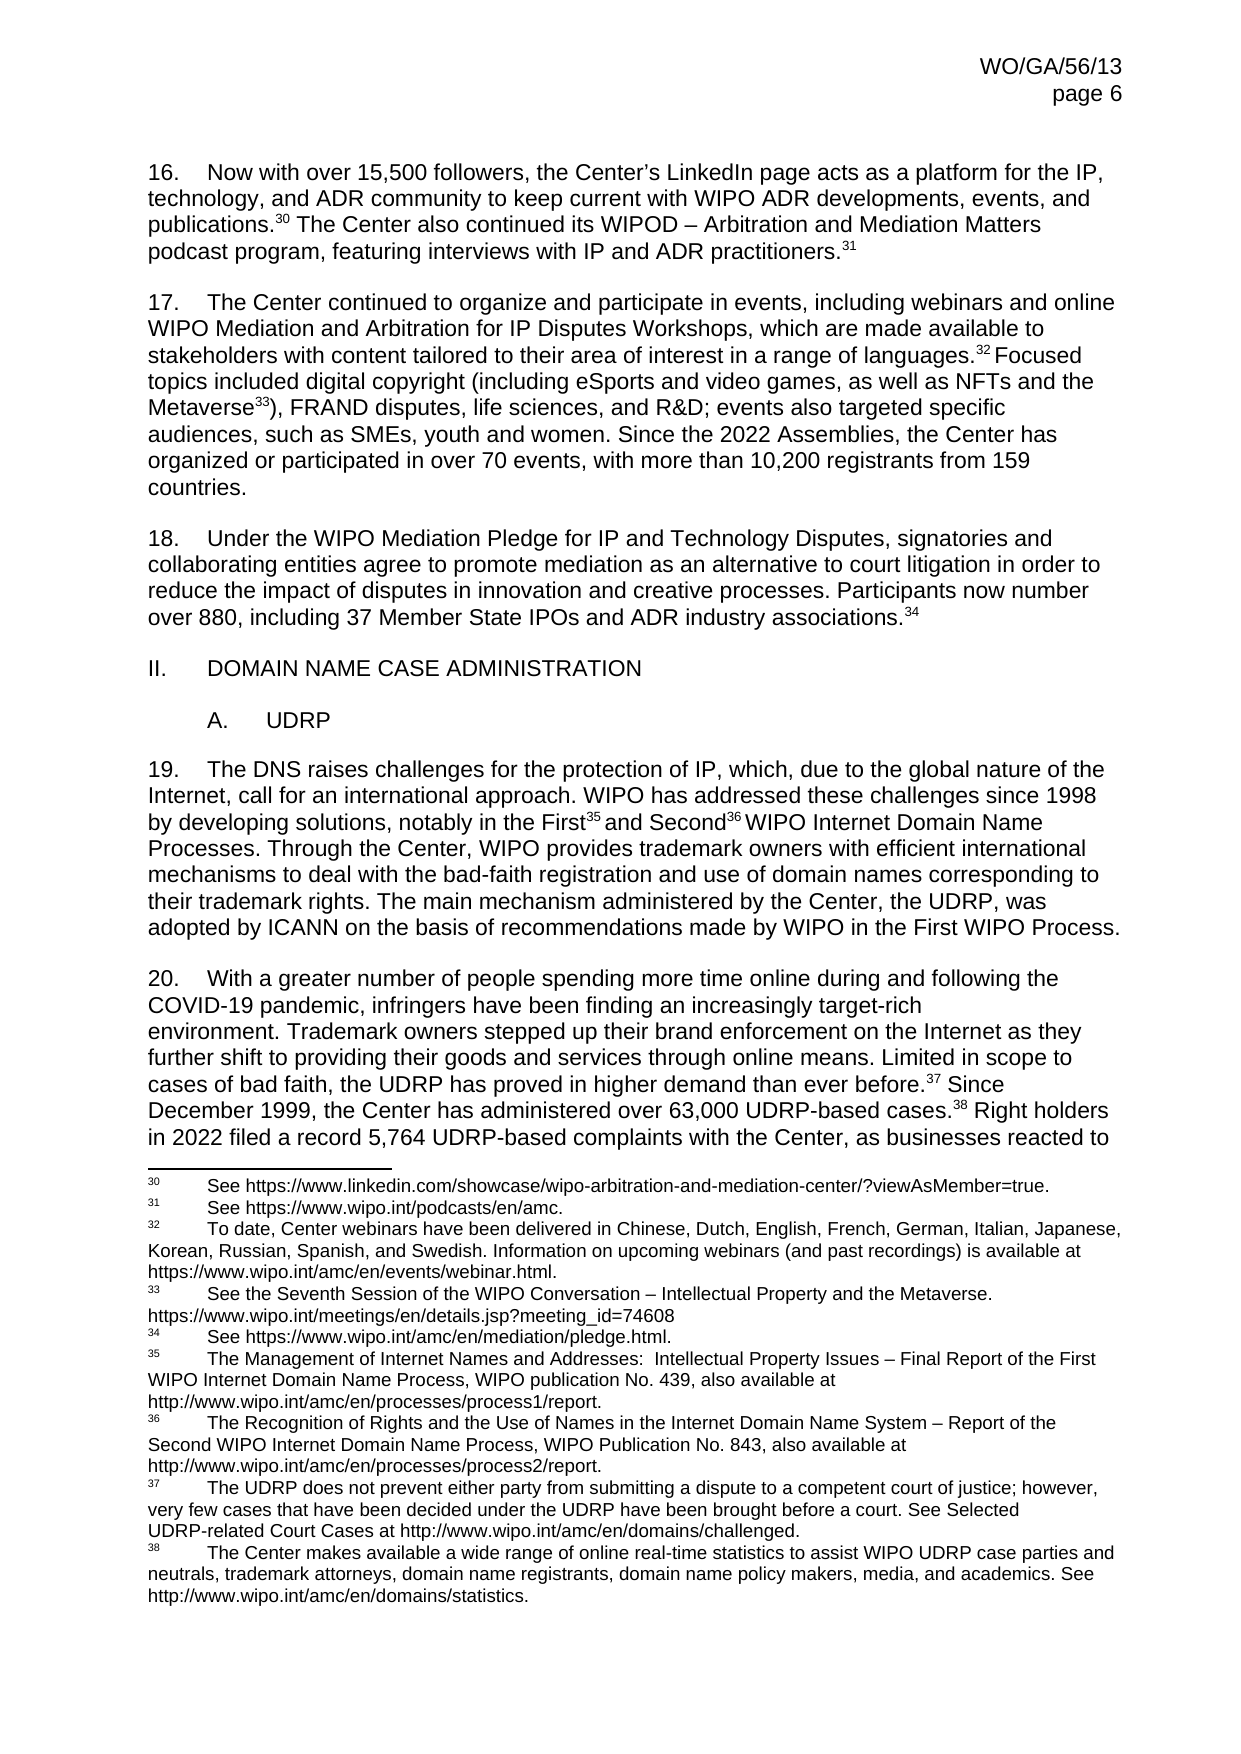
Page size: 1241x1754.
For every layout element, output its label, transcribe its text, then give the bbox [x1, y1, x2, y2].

subtitle II. DOMAIN NAME CASE ADMINISTRATION [148, 655, 1122, 682]
list The Center continued to organize and participate in events, including webinars and online WIPO Mediation and Arbitration for IP Disputes Workshops, which are made available to stakeholders with content tailored to their area of interest in a range of languages. Focused topics included digital copyright (including eSports and video games, as well as NFTs and the Metaverse), FRAND disputes, life sciences, and R&D; events also targeted specific audiences, such as SMEs, youth and women. Since the 2022 Assemblies, the Center has organized or participated in over 70 events, with more than 10,200 registrants from 159 countries. [148, 289, 1122, 500]
list The DNS raises challenges for the protection of IP, which, due to the global nature of the Internet, call for an international approach. WIPO has addressed these challenges since 1998 by developing solutions, notably in the First and Second WIPO Internet Domain Name Processes. Through the Center, WIPO provides trademark owners with efficient international mechanisms to deal with the bad-faith registration and use of domain names corresponding to their trademark rights. The main mechanism administered by the Center, the UDRP, was adopted by ICANN on the basis of recommendations made by WIPO in the First WIPO Process. [148, 756, 1122, 940]
list Under the WIPO Mediation Pledge for IP and Technology Disputes, signatories and collaborating entities agree to promote mediation as an alternative to court litigation in order to reduce the impact of disputes in innovation and creative processes. Participants now number over 880, including 37 Member State IPOs and ADR industry associations. [148, 525, 1122, 630]
list With a greater number of people spending more time online during and following the COVID-19 pandemic, infringers have been finding an increasingly target-rich environment. Trademark owners stepped up their brand enforcement on the Internet as they further shift to providing their goods and services through online means. Limited in scope to cases of bad faith, the UDRP has proved in higher demand than ever before. Since December 1999, the Center has administered over 63,000 UDRP-based cases. Right holders in 2022 filed a record 5,764 UDRP-based complaints with the Center, as businesses reacted to the proliferation of websites used for counterfeit sales, fraud, phishing, and other forms of online trademark abuse. The total number of domain names in WIPO UDRP-based cases passed 113,000. The scope of the risks for consumers can also be seen in the top sectors for complainant business activity, including Banking and Finance, Internet and Information Technology, Retail, Biotechnology and Pharmaceuticals, Fashion, Heavy Industry and Machinery, Food, Beverages and Restaurants, and Entertainment. [148, 965, 1122, 1150]
list Now with over 15,500 followers, the Center’s LinkedIn page acts as a platform for the IP, technology, and ADR community to keep current with WIPO ADR developments, events, and publications. The Center also continued its WIPOD – Arbitration and Mediation Matters podcast program, featuring interviews with IP and ADR practitioners. [148, 158, 1122, 264]
subtitle A. UDRP [148, 707, 1122, 733]
